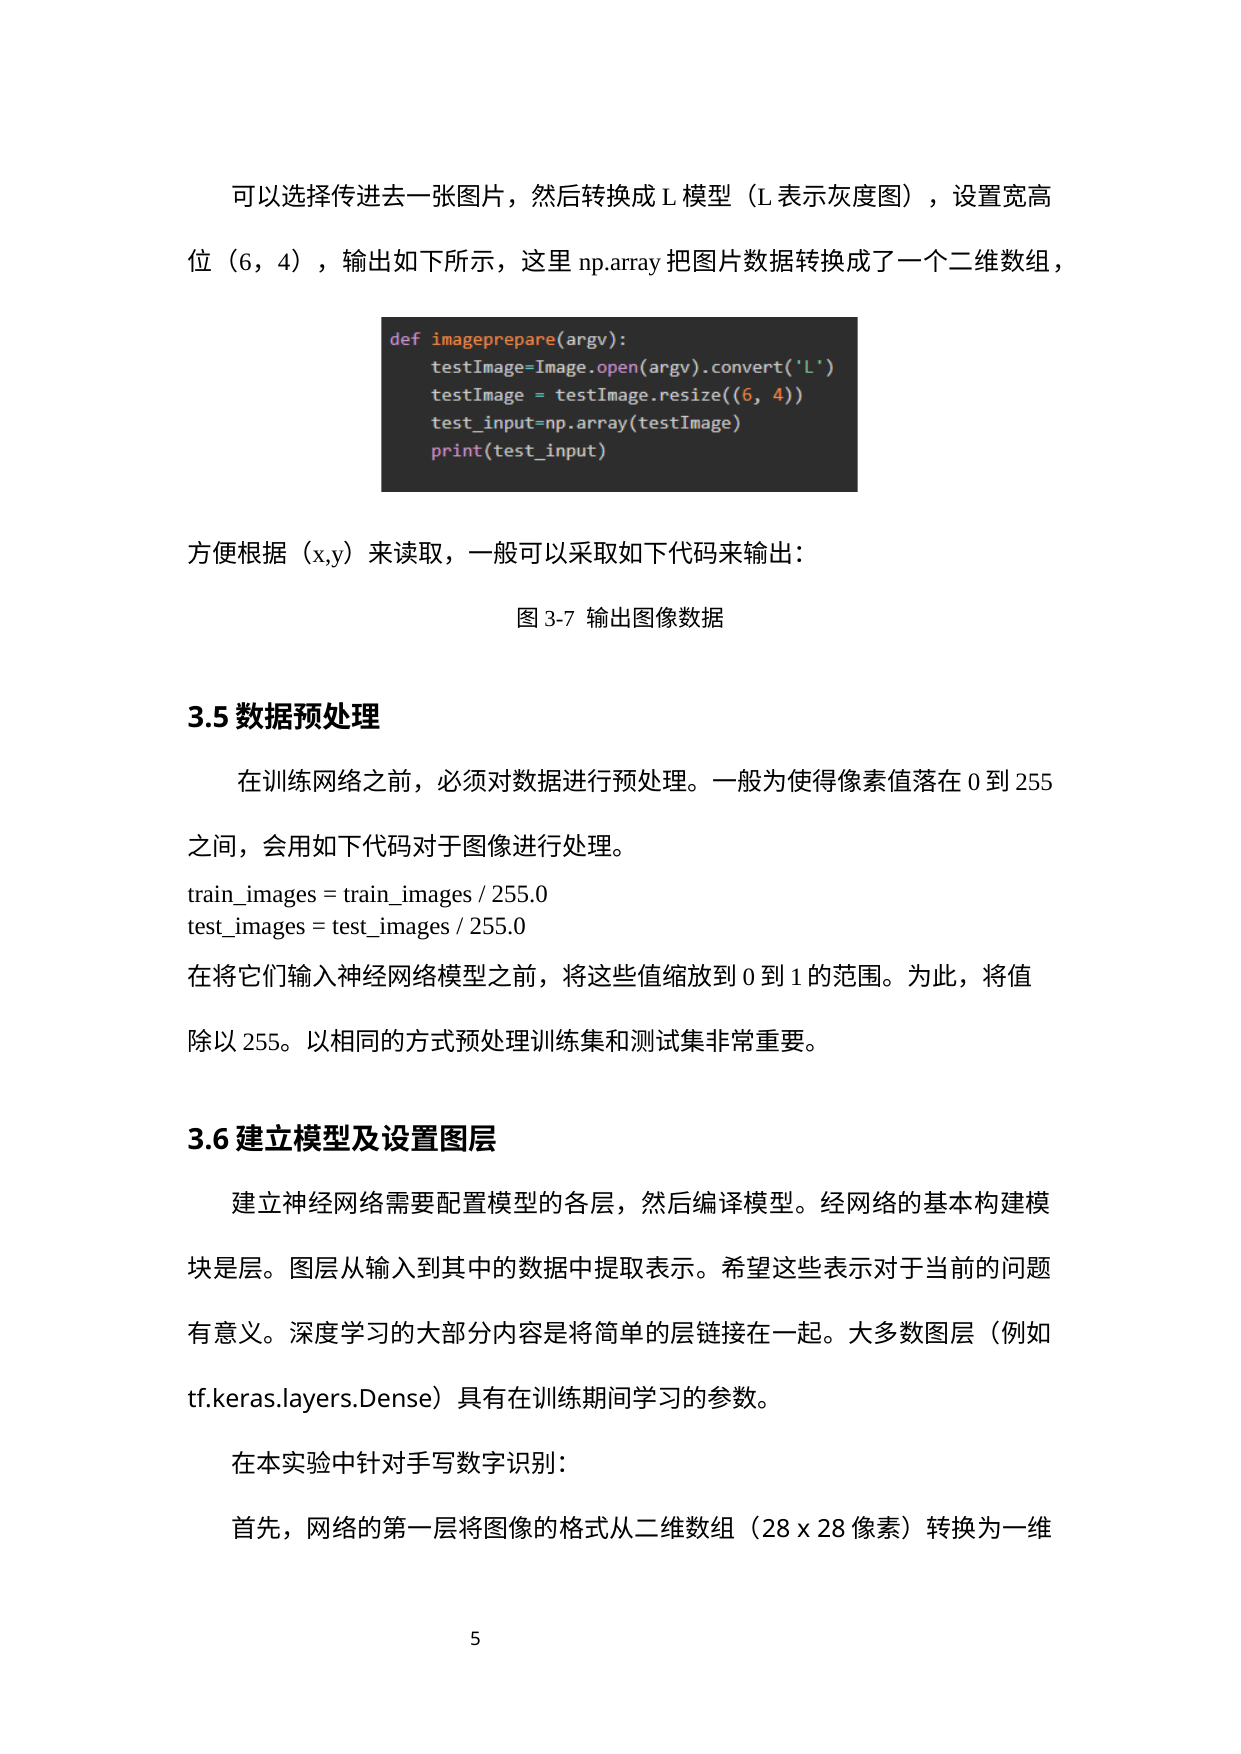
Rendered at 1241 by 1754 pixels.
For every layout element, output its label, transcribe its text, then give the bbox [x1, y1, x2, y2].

text 图3-7 输出图像数据 [187, 584, 1053, 649]
picture [381, 317, 858, 492]
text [187, 1494, 1053, 1559]
text train_images = train_images / 255.0 test_images = test_images / 255.0 [187, 877, 1053, 942]
text 建立神经网络需要配置模型的各层，然后编译模型。经网络的基本构建模块是层。图层从输入到其中的数据中提取表示。希望这些表示对于当前的问题有意义。深度学习的大部分内容是将简单的层链接在一起。大多数图层（例如tf.keras.layers.Dense）具有在训练期间学习的参数。 [187, 1169, 1053, 1429]
text 在训练网络之前，必须对数据进行预处理。一般为使得像素值落在0到255之间，会用如下代码对于图像进行处理。 [187, 747, 1053, 877]
text 3.5数据预处理 [187, 682, 1053, 747]
text 在本实验中针对手写数字识别： [187, 1429, 1053, 1494]
text 在将它们输入神经网络模型之前，将这些值缩放到0到1的范围。为此，将值除以255。以相同的方式预处理训练集和测试集非常重要。 [187, 942, 1053, 1072]
text 3.6建立模型及设置图层 [187, 1104, 1053, 1169]
text 可以选择传进去一张图片，然后转换成L模型（L表示灰度图），设置宽高位（6，4），输出如下所示，这里np.array把图片数据转换成了一个二维数组，方便根据（x,y）来读取，一般可以采取如下代码来输出： [187, 162, 1053, 584]
